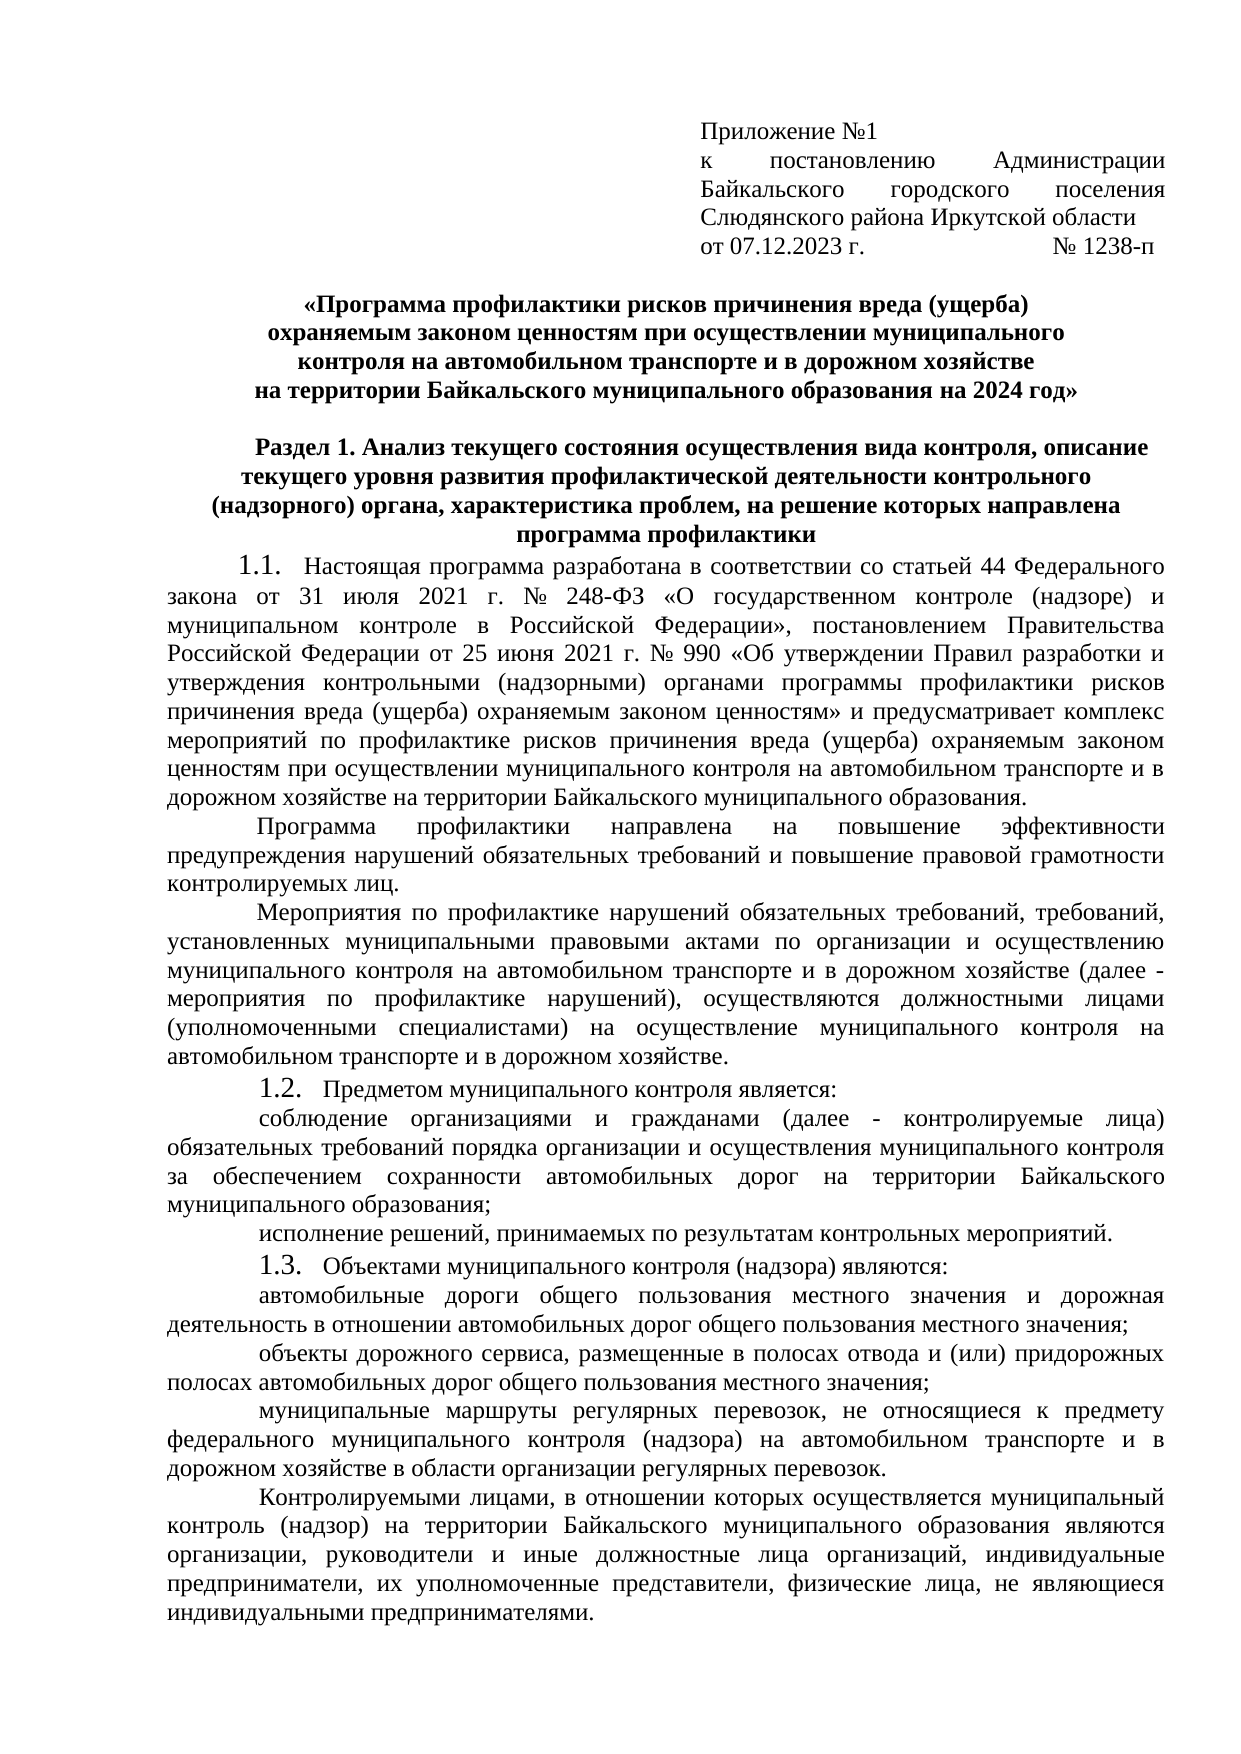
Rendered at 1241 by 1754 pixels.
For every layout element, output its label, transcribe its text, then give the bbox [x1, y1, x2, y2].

text объекты дорожного сервиса, размещенные в полосах отвода и (или) придорожных полосах автомобильных дорог общего пользования местного значения; [167, 1338, 1165, 1396]
list Предметом муниципального контроля является: [167, 1070, 1165, 1103]
text от 07.12.2023 г. № 1238-п [700, 231, 1165, 260]
text Раздел 1. Анализ текущего состояния осуществления вида контроля, описание текущего уровня развития профилактической деятельности контрольного (надзорного) органа, характеристика проблем, на решение которых направлена программа профилактики [167, 432, 1165, 547]
text автомобильные дороги общего пользования местного значения и дорожная деятельность в отношении автомобильных дорог общего пользования местного значения; [167, 1281, 1165, 1338]
text исполнение решений, принимаемых по результатам контрольных мероприятий. [167, 1218, 1165, 1247]
text Программа профилактики направлена на повышение эффективности предупреждения нарушений обязательных требований и повышение правовой грамотности контролируемых лиц. [167, 811, 1165, 897]
text к постановлению Администрации Байкальского городского поселения Слюдянского района Иркутской области [700, 145, 1165, 231]
text Мероприятия по профилактике нарушений обязательных требований, требований, установленных муниципальными правовыми актами по организации и осуществлению муниципального контроля на автомобильном транспорте и в дорожном хозяйстве (далее - мероприятия по профилактике нарушений), осуществляются должностными лицами (уполномоченными специалистами) на осуществление муниципального контроля на автомобильном транспорте и в дорожном хозяйстве. [167, 897, 1165, 1070]
text Контролируемыми лицами, в отношении которых осуществляется муниципальный контроль (надзор) на территории Байкальского муниципального образования являются организации, руководители и иные должностные лица организаций, индивидуальные предприниматели, их уполномоченные представители, физические лица, не являющиеся индивидуальными предпринимателями. [167, 1482, 1165, 1626]
list Настоящая программа разработана в соответствии со статьей 44 Федерального закона от 31 июля 2021 г. № 248-ФЗ «О государственном контроле (надзоре) и муниципальном контроле в Российской Федерации», постановлением Правительства Российской Федерации от 25 июня 2021 г. № 990 «Об утверждении Правил разработки и утверждения контрольными (надзорными) органами программы профилактики рисков причинения вреда (ущерба) охраняемым законом ценностям» и предусматривает комплекс мероприятий по профилактике рисков причинения вреда (ущерба) охраняемым законом ценностям при осуществлении муниципального контроля на автомобильном транспорте и в дорожном хозяйстве на территории Байкальского муниципального образования. [167, 547, 1165, 811]
list Объектами муниципального контроля (надзора) являются: [167, 1247, 1165, 1281]
text соблюдение организациями и гражданами (далее - контролируемые лица) обязательных требований порядка организации и осуществления муниципального контроля за обеспечением сохранности автомобильных дорог на территории Байкальского муниципального образования; [167, 1103, 1165, 1218]
text «Программа профилактики рисков причинения вреда (ущерба) охраняемым законом ценностям при осуществлении муниципального контроля на автомобильном транспорте и в дорожном хозяйстве [167, 289, 1165, 375]
text муниципальные маршруты регулярных перевозок, не относящиеся к предмету федерального муниципального контроля (надзора) на автомобильном транспорте и в дорожном хозяйстве в области организации регулярных перевозок. [167, 1396, 1165, 1482]
text Приложение №1 [700, 116, 1165, 145]
text на территории Байкальского муниципального образования на 2024 год» [167, 375, 1165, 404]
